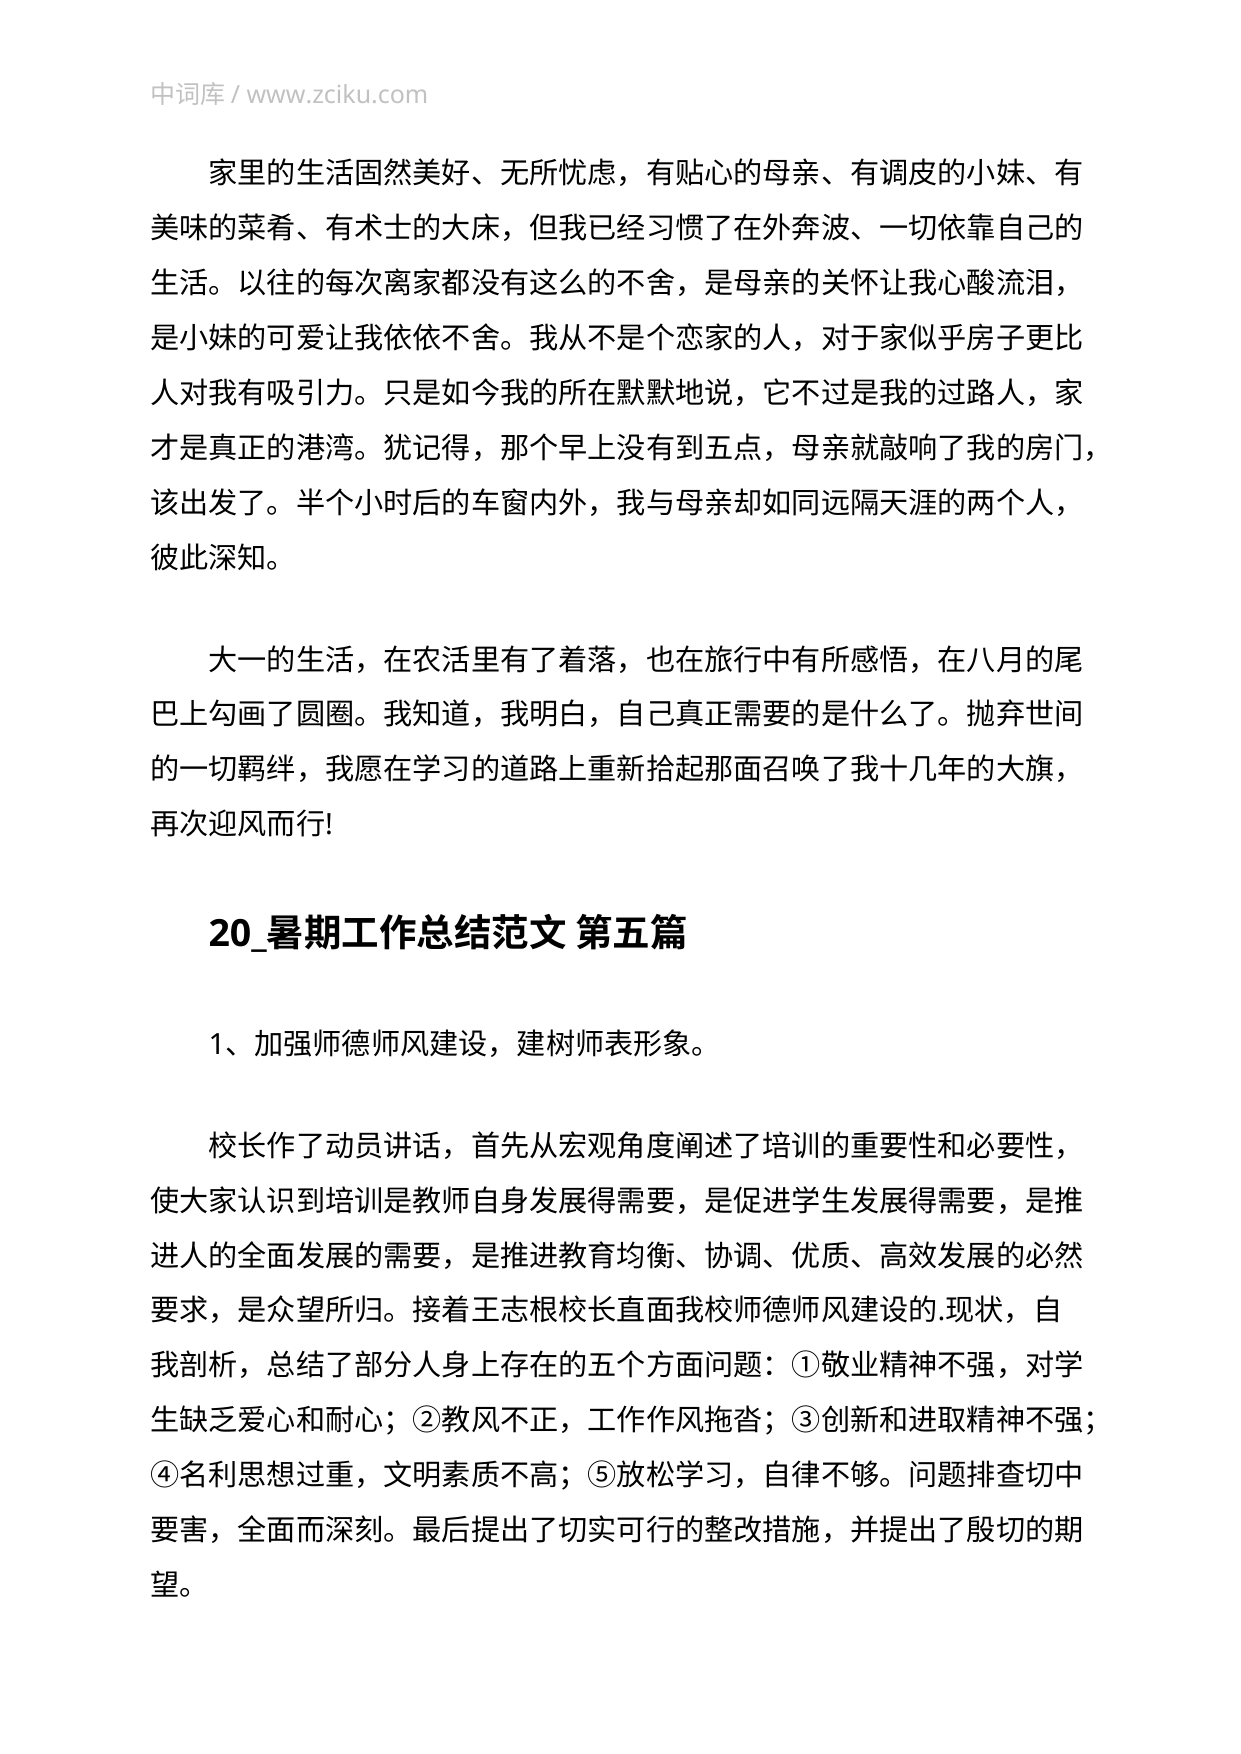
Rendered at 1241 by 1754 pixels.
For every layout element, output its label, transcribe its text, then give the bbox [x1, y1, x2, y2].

text 家里的生活固然美好、无所忧虑，有贴心的母亲、有调皮的小妹、有美味的菜肴、有术士的大床，但我已经习惯了在外奔波、一切依靠自己的生活。以往的每次离家都没有这么的不舍，是母亲的关怀让我心酸流泪，是小妹的可爱让我依依不舍。我从不是个恋家的人，对于家似乎房子更比人对我有吸引力。只是如今我的所在默默地说，它不过是我的过路人，家才是真正的港湾。犹记得，那个早上没有到五点，母亲就敲响了我的房门，该出发了。半个小时后的车窗内外，我与母亲却如同远隔天涯的两个人，彼此深知。 [150, 150, 1090, 577]
text 校长作了动员讲话，首先从宏观角度阐述了培训的重要性和必要性，使大家认识到培训是教师自身发展得需要，是促进学生发展得需要，是推进人的全面发展的需要，是推进教育均衡、协调、优质、高效发展的必然要求，是众望所归。接着王志根校长直面我校师德师风建设的.现状，自我剖析，总结了部分人身上存在的五个方面问题：①敬业精神不强，对学生缺乏爱心和耐心；②教风不正，工作作风拖沓；③创新和进取精神不强；④名利思想过重，文明素质不高；⑤放松学习，自律不够。问题排查切中要害，全面而深刻。最后提出了切实可行的整改措施，并提出了殷切的期望。 [150, 1122, 1090, 1604]
text 1、加强师德师风建设，建树师表形象。 [150, 1020, 1090, 1063]
text 20_暑期工作总结范文 第五篇 [150, 903, 1090, 957]
text 大一的生活，在农活里有了着落，也在旅行中有所感悟，在八月的尾巴上勾画了圆圈。我知道，我明白，自己真正需要的是什么了。抛弃世间的一切羁绊，我愿在学习的道路上重新拾起那面召唤了我十几年的大旗，再次迎风而行! [150, 636, 1090, 843]
